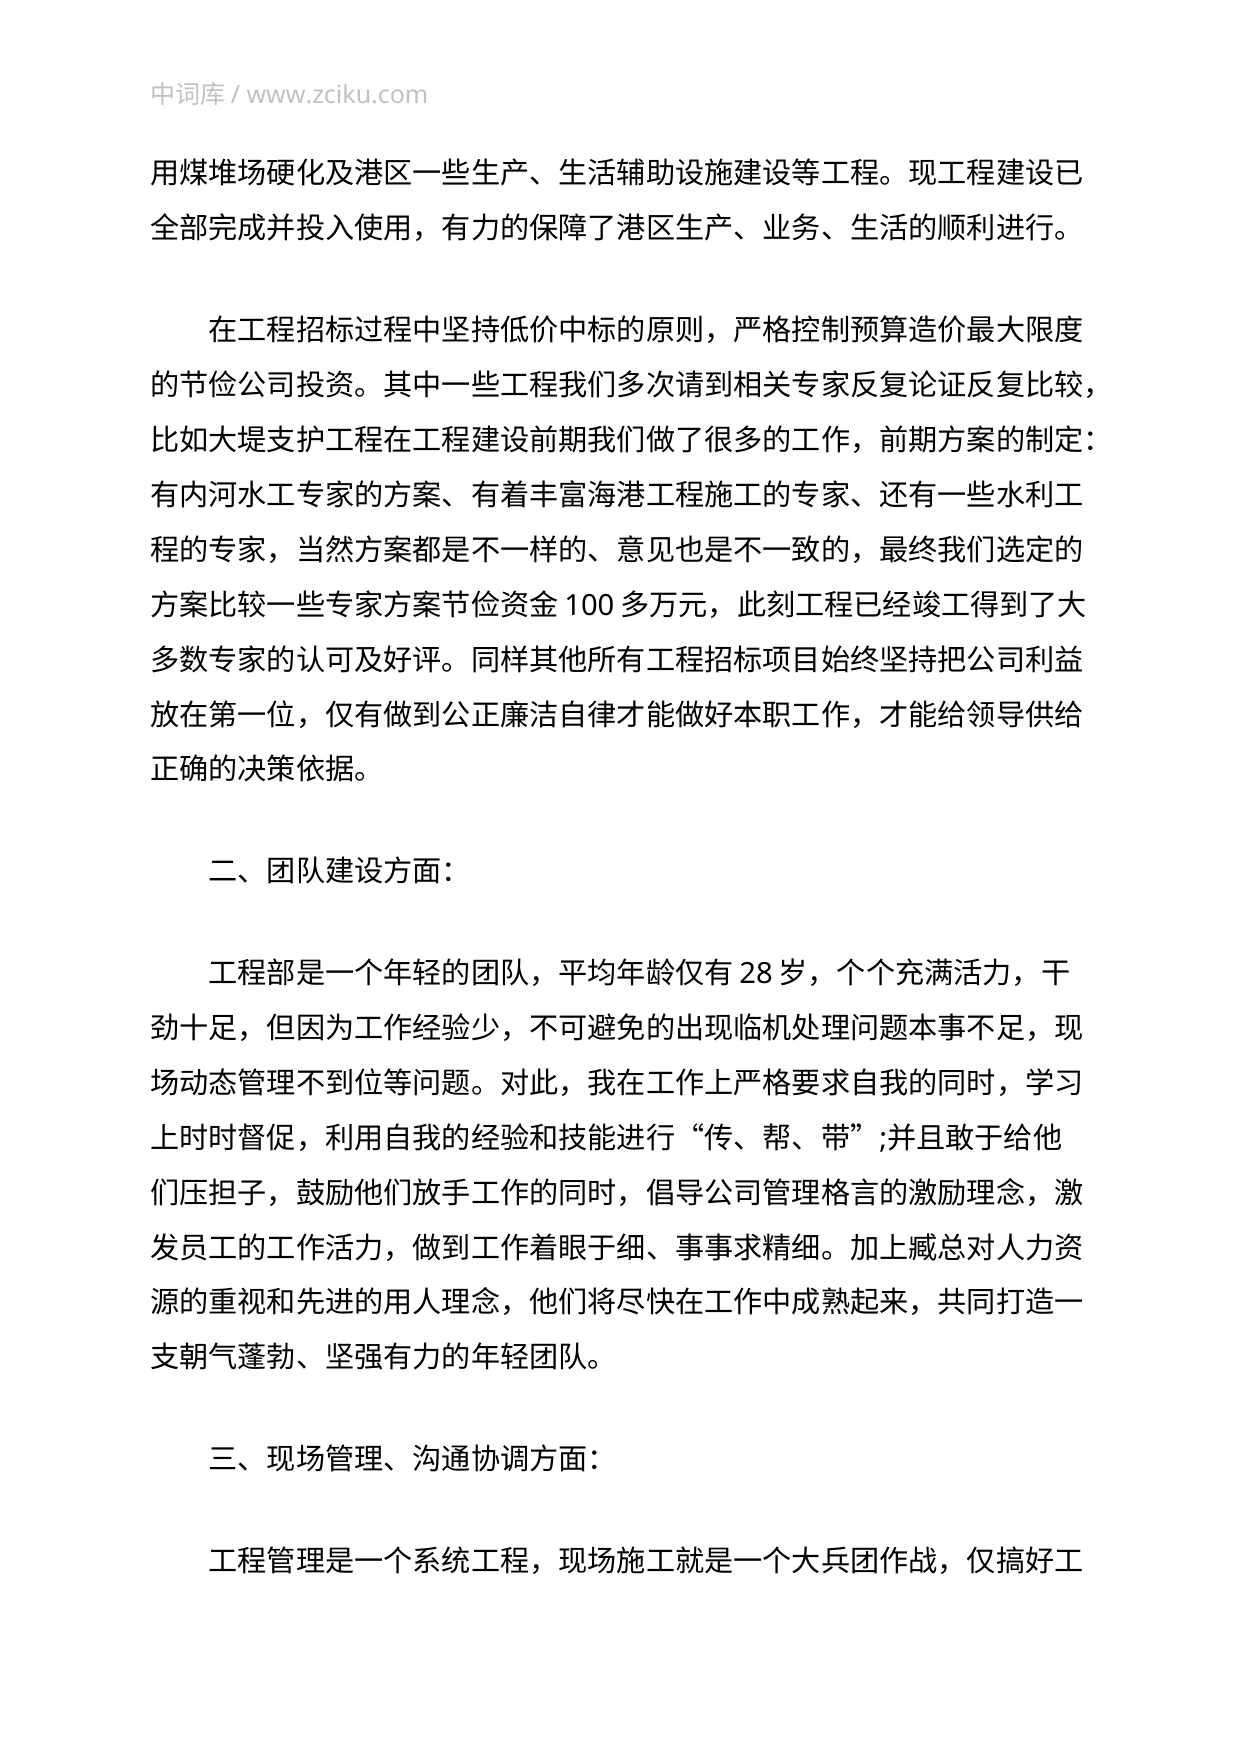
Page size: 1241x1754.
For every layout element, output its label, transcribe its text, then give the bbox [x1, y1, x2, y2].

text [150, 1537, 1090, 1580]
text 二、团队建设方面： [150, 848, 1090, 890]
text 三、现场管理、沟通协调方面： [150, 1436, 1090, 1478]
text 在工程招标过程中坚持低价中标的原则，严格控制预算造价最大限度的节俭公司投资。其中一些工程我们多次请到相关专家反复论证反复比较，比如大堤支护工程在工程建设前期我们做了很多的工作，前期方案的制定：有内河水工专家的方案、有着丰富海港工程施工的专家、还有一些水利工程的专家，当然方案都是不一样的、意见也是不一致的，最终我们选定的方案比较一些专家方案节俭资金100多万元，此刻工程已经竣工得到了大多数专家的认可及好评。同样其他所有工程招标项目始终坚持把公司利益放在第一位，仅有做到公正廉洁自律才能做好本职工作，才能给领导供给正确的决策依据。 [150, 307, 1090, 788]
text 工程部是一个年轻的团队，平均年龄仅有28岁，个个充满活力，干劲十足，但因为工作经验少，不可避免的出现临机处理问题本事不足，现场动态管理不到位等问题。对此，我在工作上严格要求自我的同时，学习上时时督促，利用自我的经验和技能进行“传、帮、带”;并且敢于给他们压担子，鼓励他们放手工作的同时，倡导公司管理格言的激励理念，激发员工的工作活力，做到工作着眼于细、事事求精细。加上臧总对人力资源的重视和先进的用人理念，他们将尽快在工作中成熟起来，共同打造一支朝气蓬勃、坚强有力的年轻团队。 [150, 949, 1090, 1376]
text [150, 150, 1090, 247]
